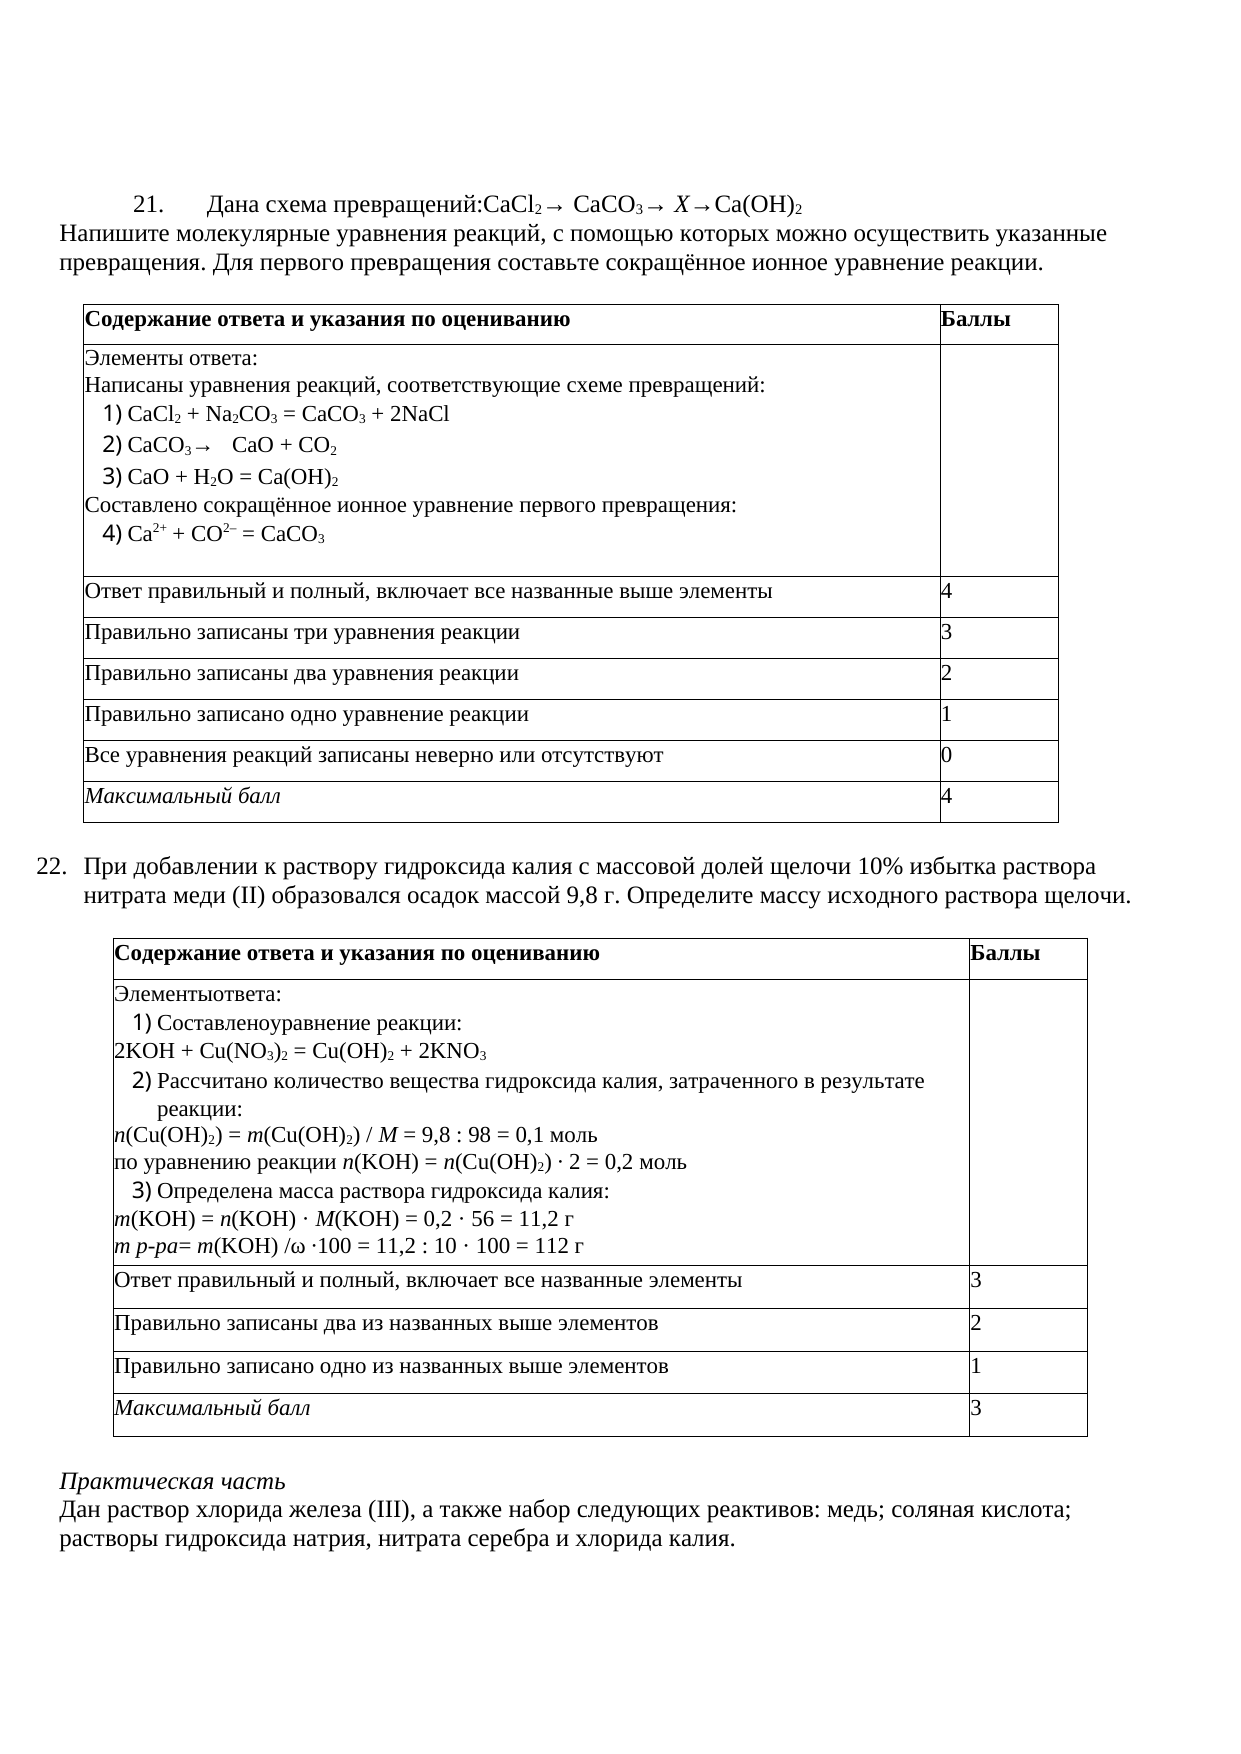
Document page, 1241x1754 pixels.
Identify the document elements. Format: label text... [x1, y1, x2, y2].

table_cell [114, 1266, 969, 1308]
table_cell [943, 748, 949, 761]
text Напишите молекулярные уравнения реакций, с помощью которых можно осуществить указанные превращения. Для первого превращения составьте сокращённое ионное уравнение реакции. [59, 218, 1136, 275]
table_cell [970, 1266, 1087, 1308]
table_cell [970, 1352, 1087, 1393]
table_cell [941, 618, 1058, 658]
text Дан раствор хлорида железа (III), а также набор следующих реактивов: медь; соляная кислота; растворы гидроксида натрия, нитрата серебра и хлорида калия. [59, 1494, 1136, 1552]
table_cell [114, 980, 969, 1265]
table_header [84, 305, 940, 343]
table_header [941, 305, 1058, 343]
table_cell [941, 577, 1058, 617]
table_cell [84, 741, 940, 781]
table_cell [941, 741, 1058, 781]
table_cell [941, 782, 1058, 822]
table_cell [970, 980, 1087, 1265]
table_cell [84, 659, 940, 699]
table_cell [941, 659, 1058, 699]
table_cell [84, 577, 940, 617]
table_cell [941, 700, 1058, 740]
text Практическая часть [59, 1466, 1136, 1494]
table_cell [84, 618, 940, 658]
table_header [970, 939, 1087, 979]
list Дана схема превращений:СaCl2→ CaCO3→ Х→Сa(OH)2 [59, 189, 1136, 218]
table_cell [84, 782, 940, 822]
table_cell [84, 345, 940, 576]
list При добавлении к раствору гидроксида калия с массовой долей щелочи 10% избытка раствора нитрата меди (II) образовался осадок массой 9,8 г. Определите массу исходного раствора щелочи. [36, 851, 1136, 909]
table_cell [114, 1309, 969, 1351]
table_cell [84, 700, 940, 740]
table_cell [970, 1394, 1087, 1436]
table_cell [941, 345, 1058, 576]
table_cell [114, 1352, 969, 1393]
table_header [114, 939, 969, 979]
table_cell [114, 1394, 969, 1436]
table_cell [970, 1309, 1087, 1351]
